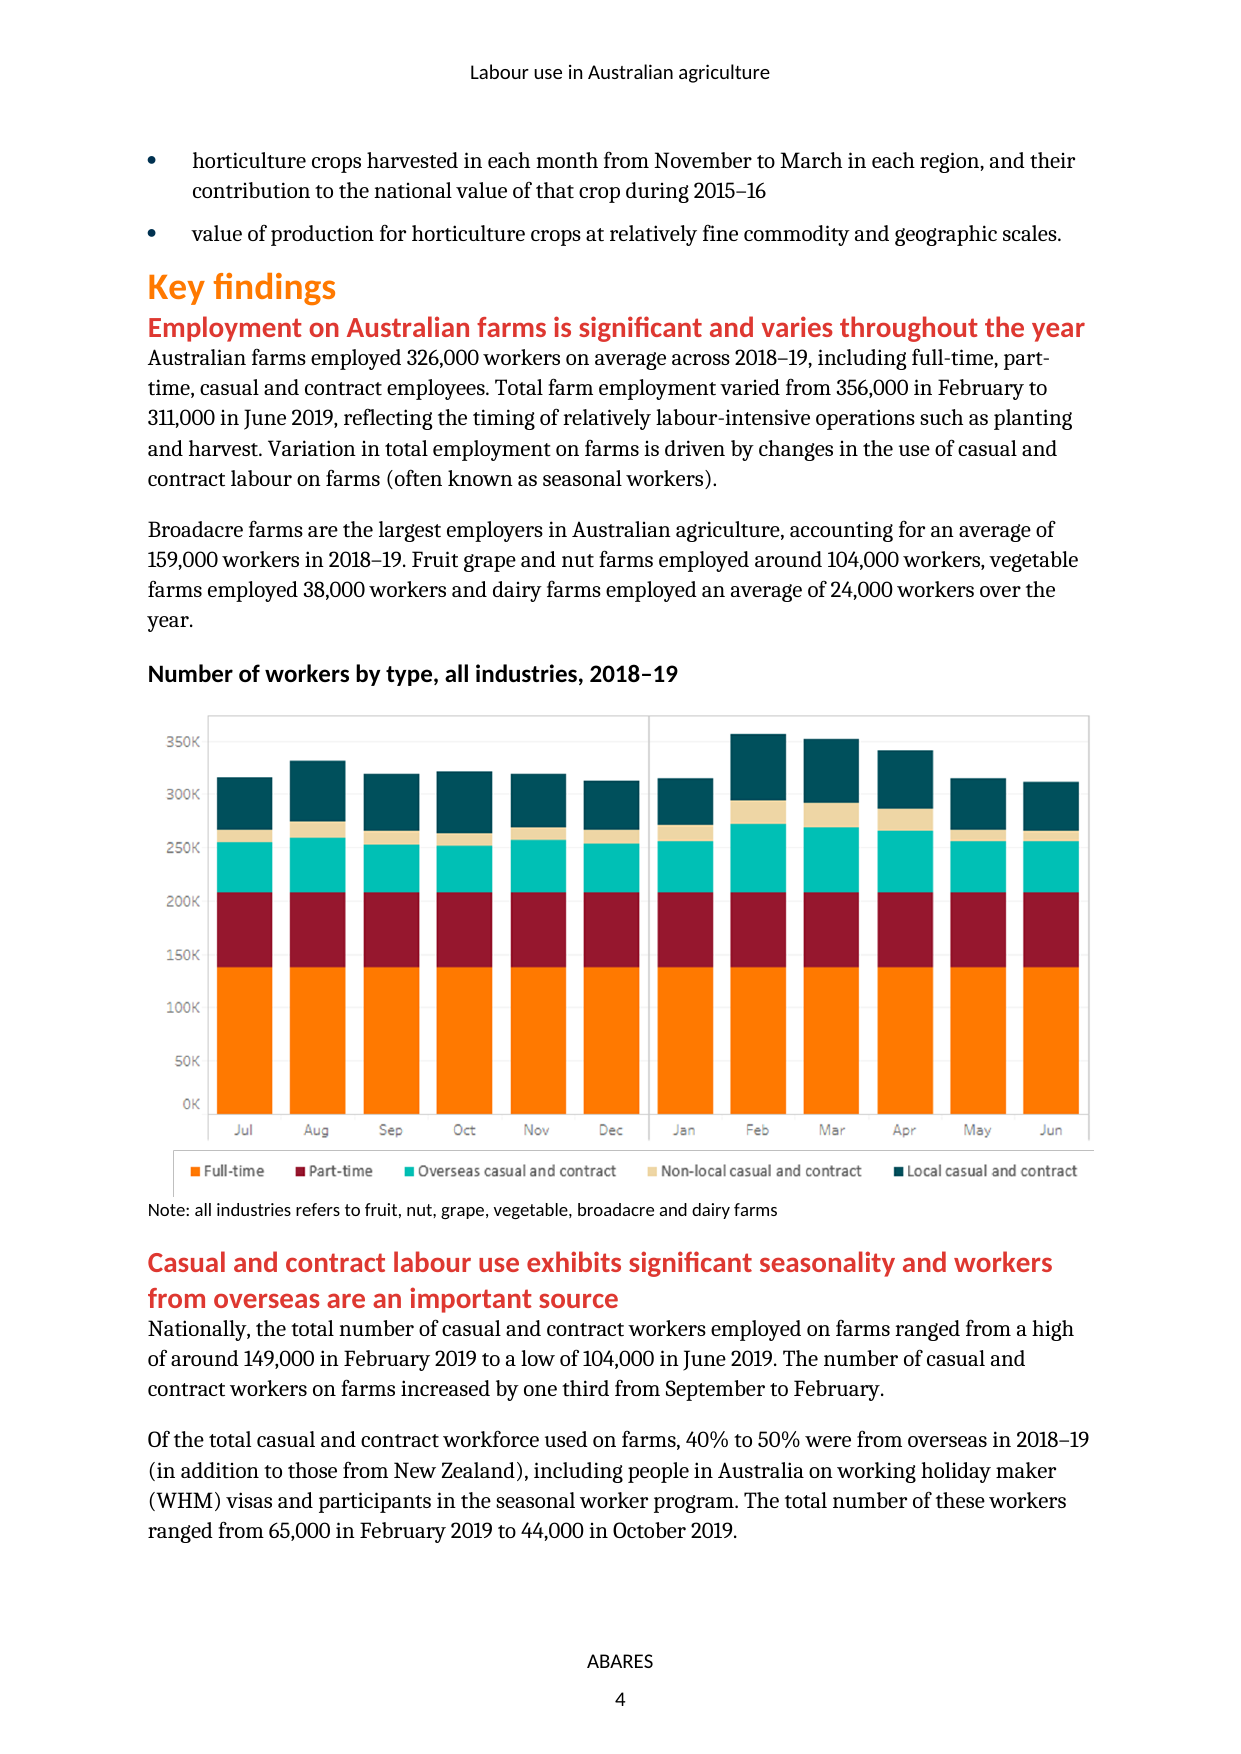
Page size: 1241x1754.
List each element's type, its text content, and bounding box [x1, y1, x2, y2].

text Number of workers by type, all industries, 2018–19 [148, 658, 1092, 689]
text Broadacre farms are the largest employers in Australian agriculture, accounting for an average of 159,000 workers in 2018–19. Fruit grape and nut farms employed around 104,000 workers, vegetable farms employed 38,000 workers and dairy farms employed an average of 24,000 workers over the year. [148, 517, 1092, 634]
subtitle Casual and contract labour use exhibits significant seasonality and workers from overseas are an important source [148, 1244, 1092, 1316]
text Note: all industries refers to fruit, nut, grape, vegetable, broadacre and dairy farms [148, 1197, 1092, 1221]
text Australian farms employed 326,000 workers on average across 2018–19, including full-time, part-time, casual and contract employees. Total farm employment varied from 356,000 in February to 311,000 in June 2019, reflecting the timing of relatively labour-intensive operations such as planting and harvest. Variation in total employment on farms is driven by changes in the use of casual and contract labour on farms (often known as seasonal workers). [148, 345, 1092, 492]
list horticulture crops harvested in each month from November to March in each region, and their contribution to the national value of that crop during 2015–16 [148, 148, 1092, 204]
picture [147, 701, 1095, 1197]
text Nationally, the total number of casual and contract workers employed on farms ranged from a high of around 149,000 in February 2019 to a low of 104,000 in June 2019. The number of casual and contract workers on farms increased by one third from September to February. [148, 1316, 1092, 1403]
subtitle Employment on Australian farms is significant and varies throughout the year [148, 309, 1092, 345]
subtitle Key findings [148, 263, 1092, 309]
text Of the total casual and contract workforce used on farms, 40% to 50% were from overseas in 2018–19 (in addition to those from New Zealand), including people in Australia on working holiday maker (WHM) visas and participants in the seasonal worker program. The total number of these workers ranged from 65,000 in February 2019 to 44,000 in October 2019. [148, 1427, 1092, 1544]
list value of production for horticulture crops at relatively fine commodity and geographic scales. [148, 221, 1092, 247]
